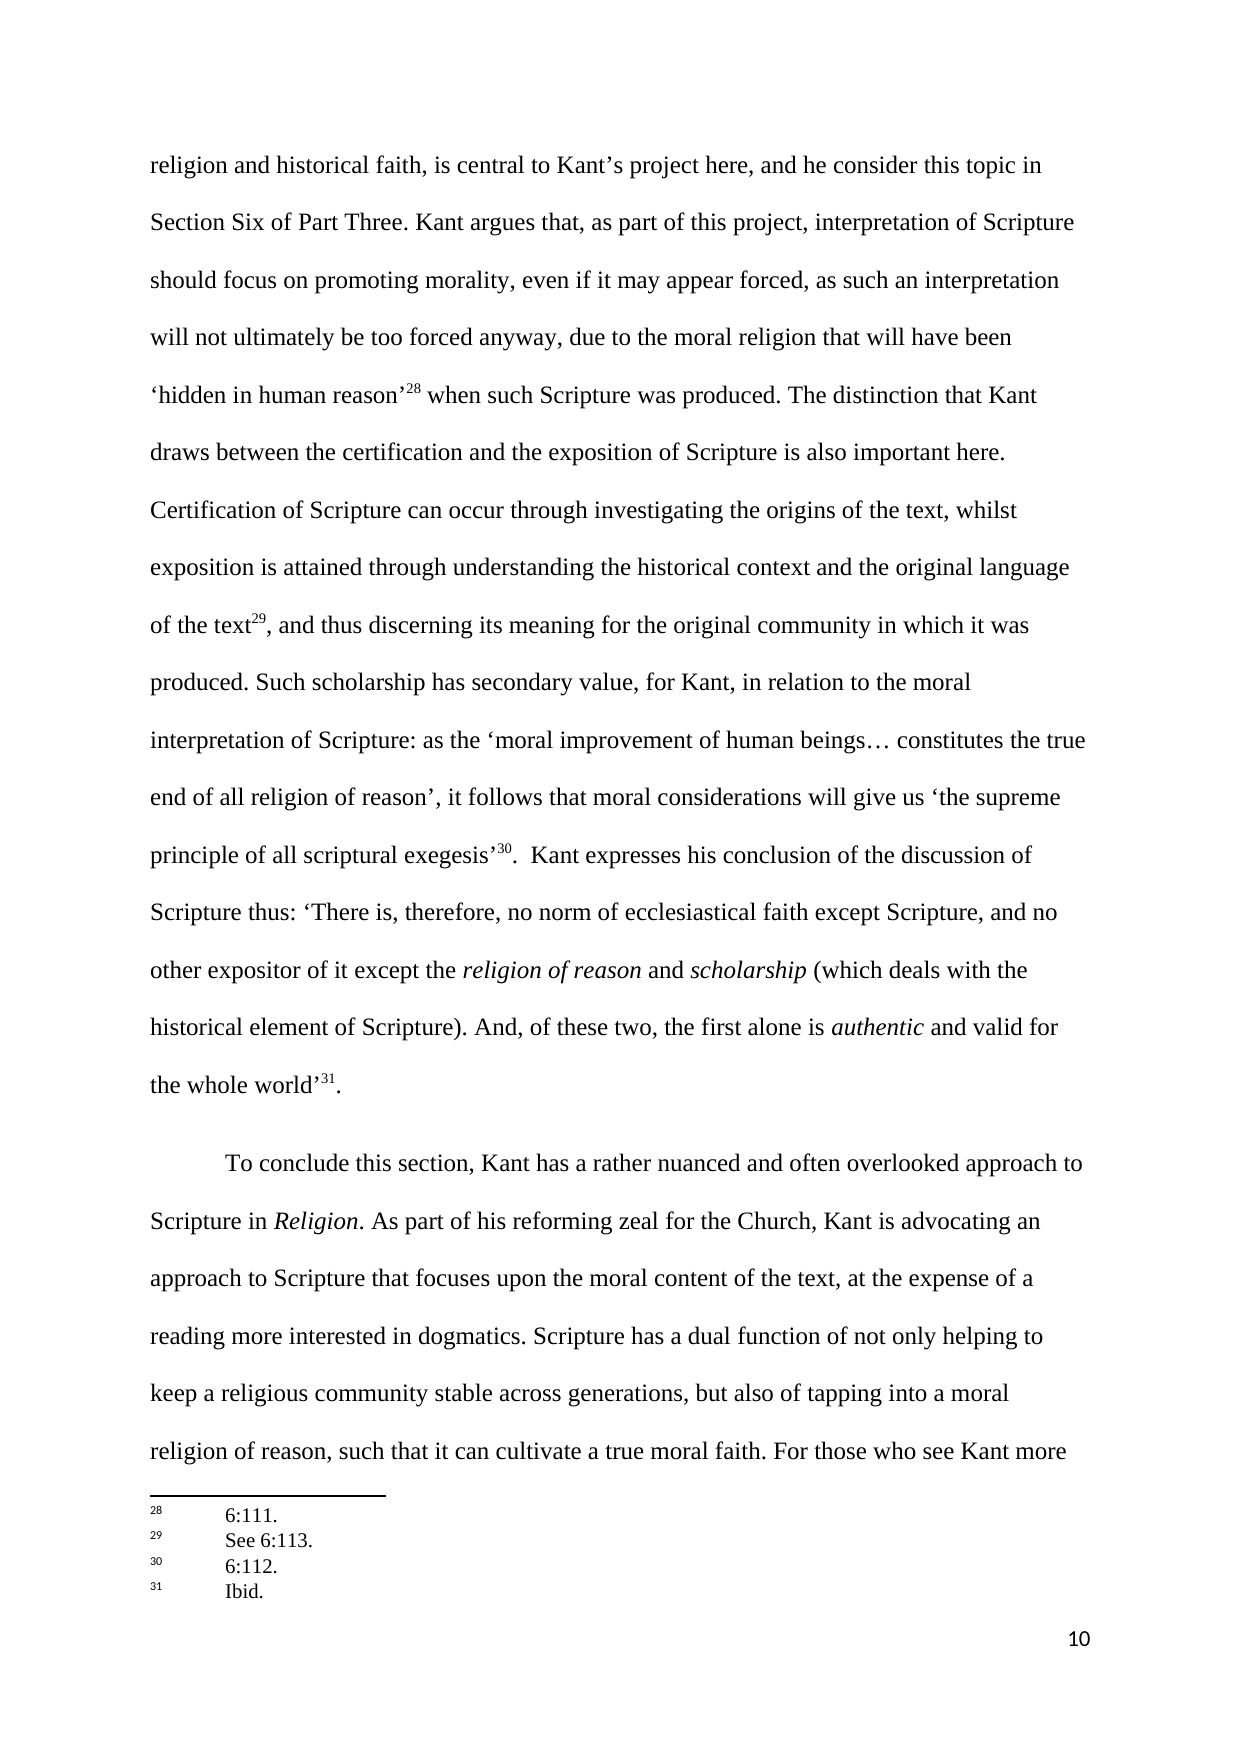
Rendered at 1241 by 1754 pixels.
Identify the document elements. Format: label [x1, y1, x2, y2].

text [150, 1148, 1090, 1464]
text [150, 150, 1090, 1099]
